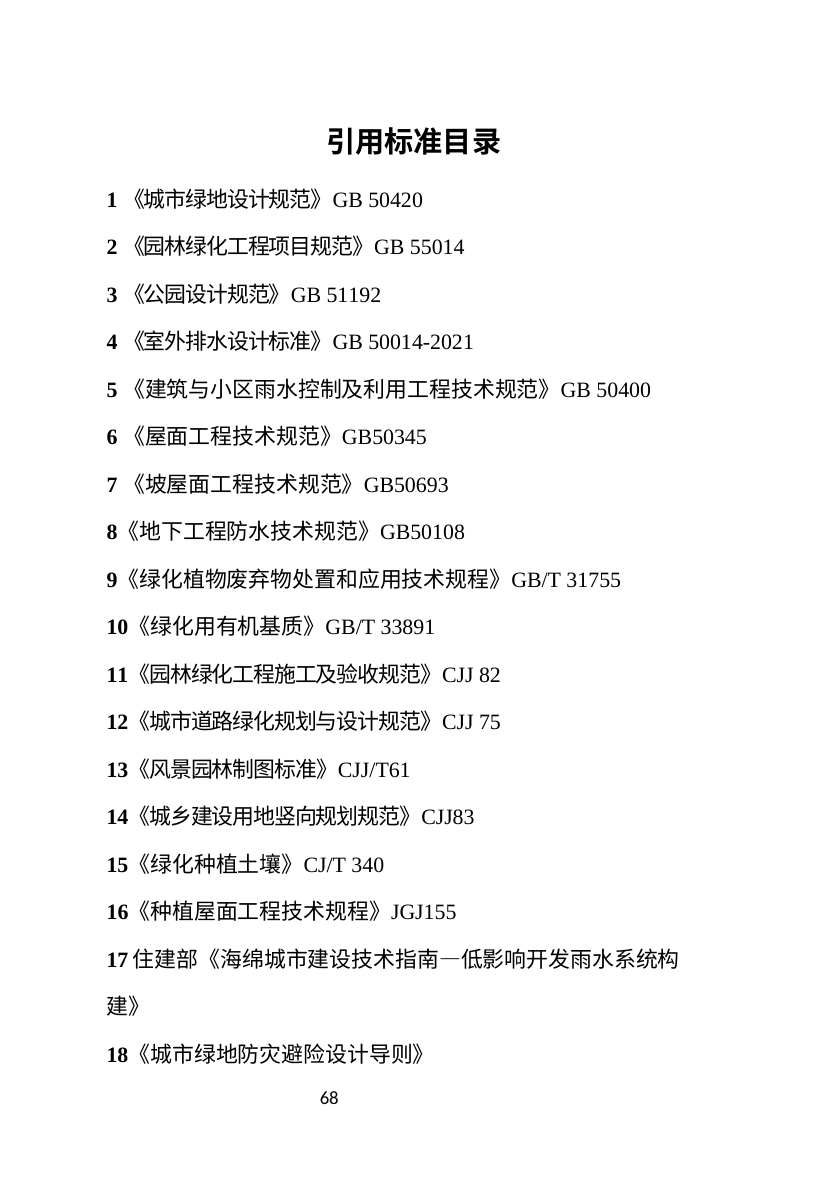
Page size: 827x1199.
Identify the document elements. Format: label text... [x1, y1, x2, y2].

text 7 《坡屋面工程技术规范》GB50693 [106, 467, 720, 498]
text 5 《建筑与小区雨水控制及利用工程技术规范》GB 50400 [106, 372, 720, 403]
text 10《绿化用有机基质》GB/T 33891 [106, 609, 720, 641]
text 1 《城市绿地设计规范》GB 50420 [106, 182, 720, 213]
text 17住建部《海绵城市建设技术指南—低影响开发雨水系统构建》 [106, 942, 720, 1021]
text 3 《公园设计规范》GB 51192 [106, 277, 720, 308]
text 8《地下工程防水技术规范》GB50108 [106, 514, 720, 546]
subtitle 引用标准目录 [106, 118, 720, 160]
text 11《园林绿化工程施工及验收规范》CJJ 82 [106, 657, 720, 688]
text 14《城乡建设用地竖向规划规范》CJJ83 [106, 799, 720, 831]
text 4 《室外排水设计标准》GB 50014-2021 [106, 324, 720, 356]
text 2 《园林绿化工程项目规范》GB 55014 [106, 229, 720, 261]
text 6 《屋面工程技术规范》GB50345 [106, 419, 720, 451]
text 13《风景园林制图标准》CJJ/T61 [106, 752, 720, 783]
text 16《种植屋面工程技术规程》JGJ155 [106, 894, 720, 926]
text 12《城市道路绿化规划与设计规范》CJJ 75 [106, 704, 720, 736]
text 9《绿化植物废弃物处置和应用技术规程》GB/T 31755 [106, 562, 720, 593]
text 18《城市绿地防灾避险设计导则》 [106, 1037, 720, 1068]
text 15《绿化种植土壤》CJ/T 340 [106, 847, 720, 878]
